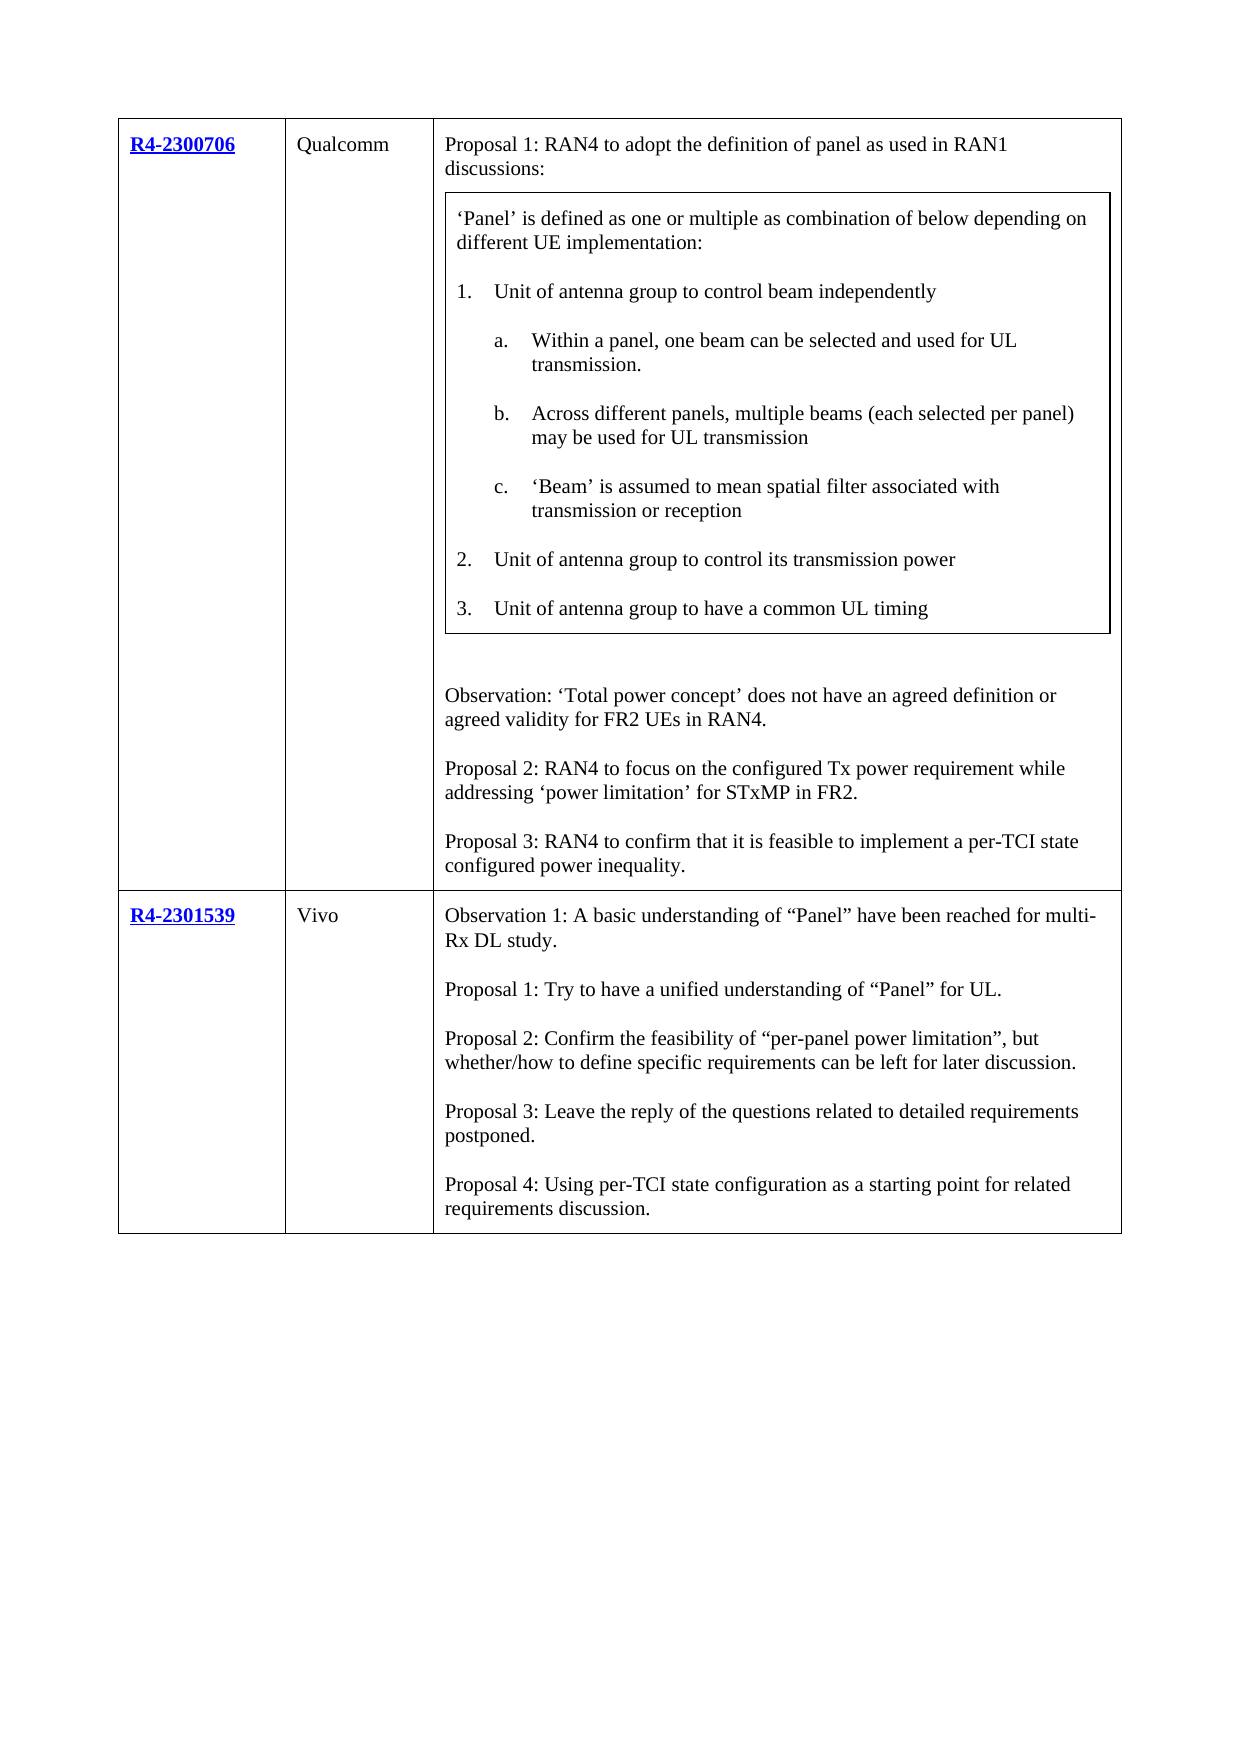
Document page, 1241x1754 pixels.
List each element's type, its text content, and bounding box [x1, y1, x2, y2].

table_cell Proposal 1: RAN4 to adopt the definition of panel as used in RAN1 discussions: Observation: ‘Total power concept’ does not have an agreed definition or agreed validity for FR2 UEs in RAN4. Proposal 2: RAN4 to focus on the configured Tx power requirement while addressing ‘power limitation’ for STxMP in FR2. Proposal 3: RAN4 to confirm that it is feasible to implement a per-TCI state configured power inequality. [434, 119, 1121, 890]
table_cell Qualcomm [286, 119, 433, 890]
table_cell Observation 1: A basic understanding of “Panel” have been reached for multi-Rx DL study. Proposal 1: Try to have a unified understanding of “Panel” for UL. Proposal 2: Confirm the feasibility of “per-panel power limitation”, but whether/how to define specific requirements can be left for later discussion. Proposal 3: Leave the reply of the questions related to detailed requirements postponed. Proposal 4: Using per-TCI state configuration as a starting point for related requirements discussion. [434, 891, 1121, 1232]
table_cell R4-2300706 [119, 119, 285, 890]
table_cell Vivo [286, 891, 433, 1232]
table_cell R4-2301539 [119, 891, 285, 1232]
